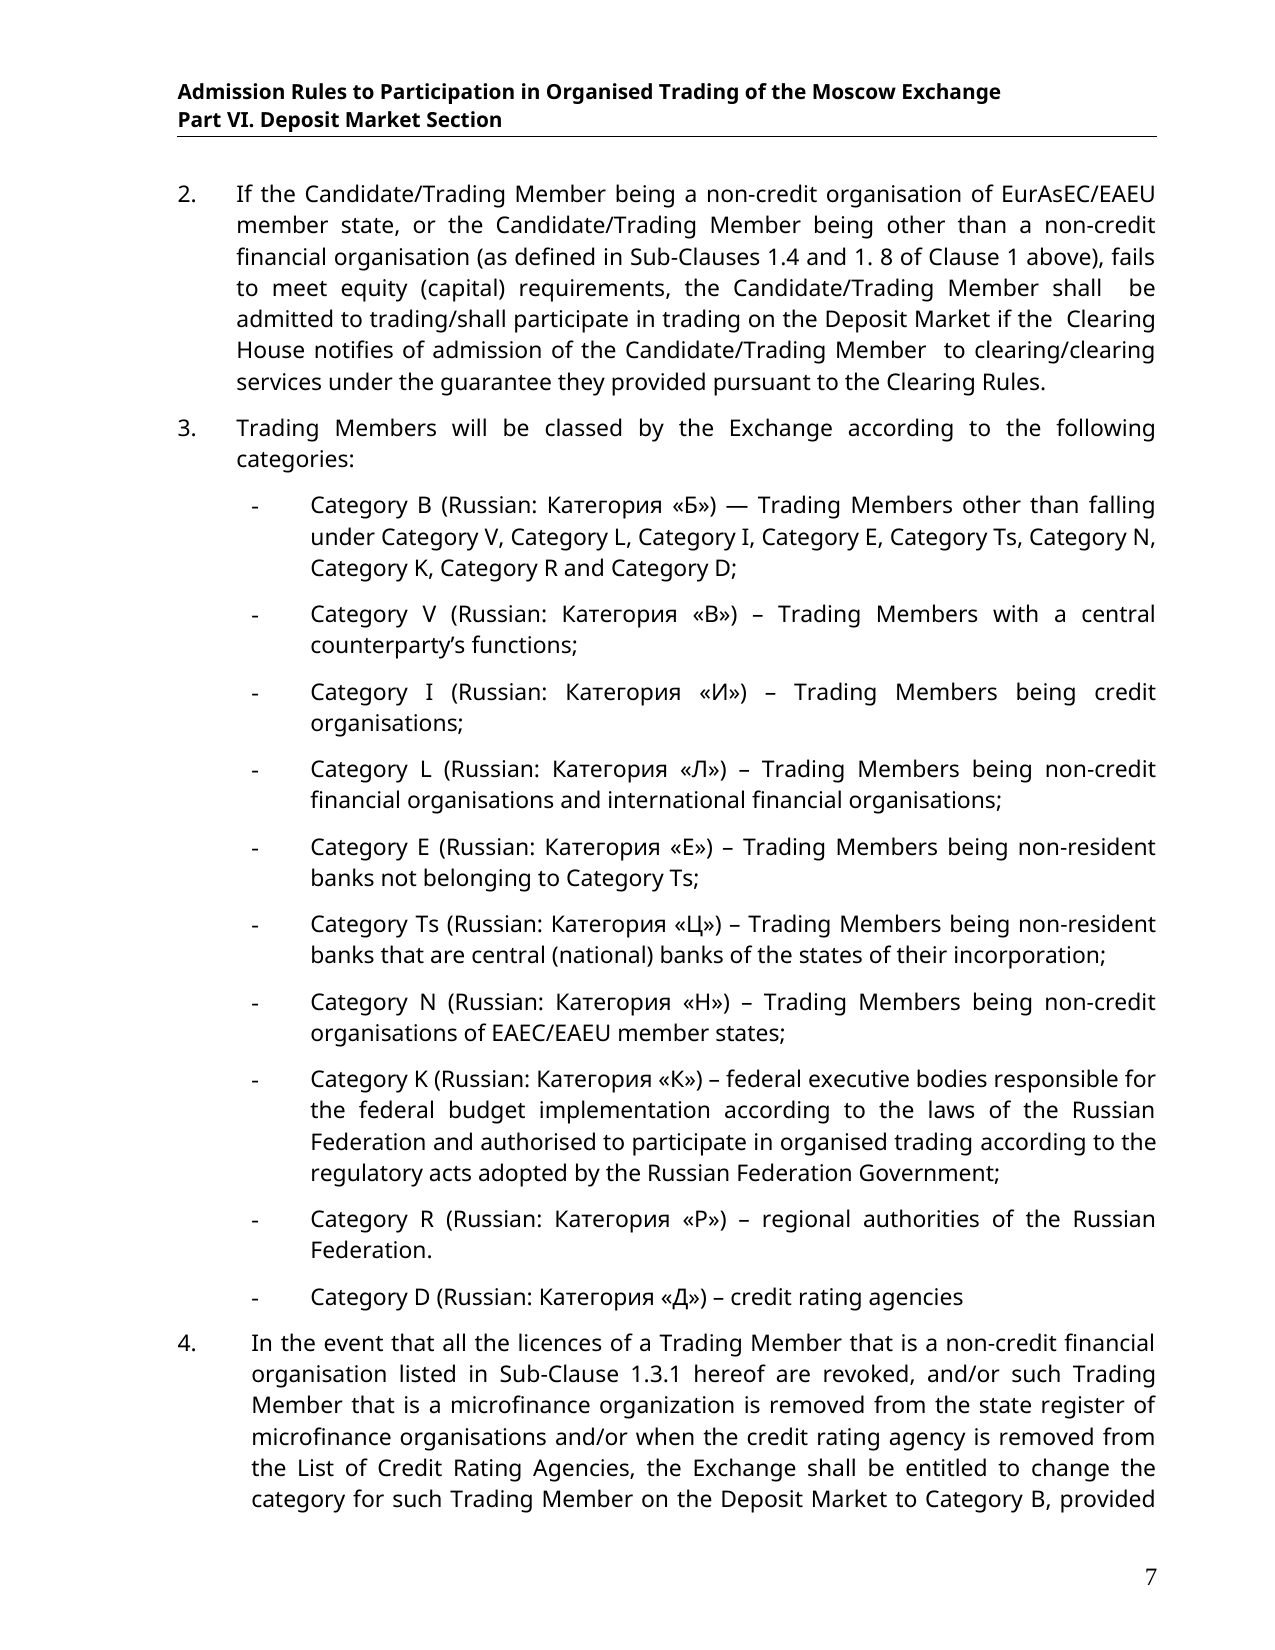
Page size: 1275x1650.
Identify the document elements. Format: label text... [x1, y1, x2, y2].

list Category I (Russian: Категория «И») – Trading Members being credit organisations; [251, 676, 1157, 738]
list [177, 1327, 1157, 1514]
list Category B (Russian: Категория «Б») — Trading Members other than falling under Category V, Category L, Category I, Category E, Category Ts, Category N, Category K, Category R and Category D; [251, 489, 1157, 583]
list Category V (Russian: Категория «B») – Trading Members with a central counterparty’s functions; [251, 598, 1157, 661]
list If the Candidate/Trading Member being a non-credit organisation of EurAsEC/EAEU member state, or the Candidate/Trading Member being other than a non-credit financial organisation (as defined in Sub-Clauses 1.4 and 1. 8 of Clause 1 above), fails to meet equity (capital) requirements, the Candidate/Trading Member shall be admitted to trading/shall participate in trading on the Deposit Market if the Clearing House notifies of admission of the Candidate/Trading Member to clearing/clearing services under the guarantee they provided pursuant to the Clearing Rules. [177, 178, 1157, 397]
list Category N (Russian: Категория «Н») – Trading Members being non-credit organisations of EAEC/EAEU member states; [251, 986, 1157, 1048]
list Category K (Russian: Категория «К») – federal executive bodies responsible for the federal budget implementation according to the laws of the Russian Federation and authorised to participate in organised trading according to the regulatory acts adopted by the Russian Federation Government; [251, 1063, 1157, 1188]
list Category Ts (Russian: Категория «Ц») – Trading Members being non-resident banks that are central (national) banks of the states of their incorporation; [251, 908, 1157, 971]
list Category R (Russian: Категория «Р») – regional authorities of the Russian Federation. [251, 1203, 1157, 1266]
list Category E (Russian: Категория «Е») – Trading Members being non-resident banks not belonging to Category Ts; [251, 831, 1157, 893]
list Trading Members will be classed by the Exchange according to the following categories: [177, 412, 1157, 474]
list Category D (Russian: Категория «Д») – credit rating agencies [251, 1281, 1157, 1312]
list Category L (Russian: Категория «Л») – Trading Members being non-credit financial organisations and international financial organisations; [251, 753, 1157, 816]
